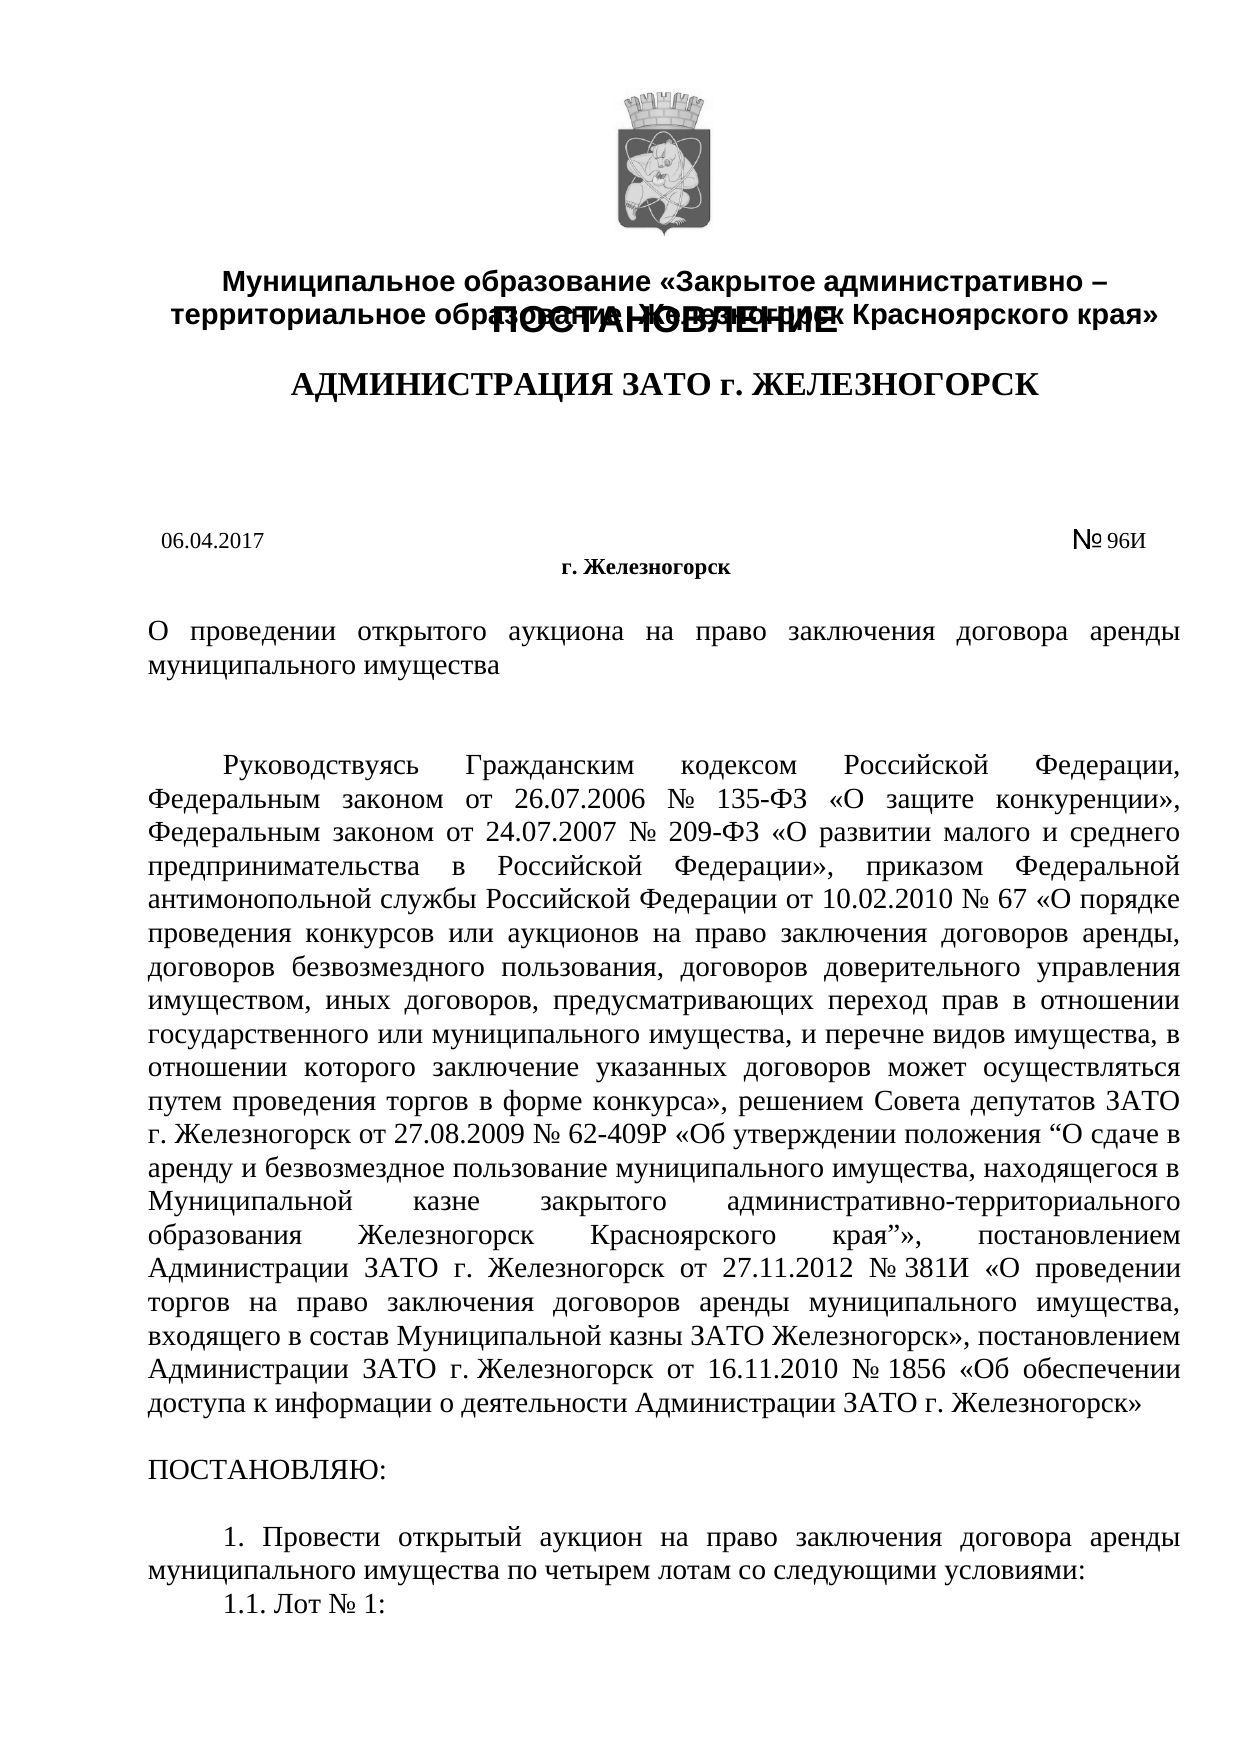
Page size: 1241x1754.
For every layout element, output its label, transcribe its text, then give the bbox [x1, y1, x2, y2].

subtitle АДМИНИСТРАЦИЯ ЗАТО г. ЖЕЛЕЗНОГОРСК [149, 364, 1180, 402]
text Муниципальное образование «Закрытое административно – территориальное образование Железногорск Красноярского края» [149, 263, 1180, 297]
text Руководствуясь Гражданским кодексом Российской Федерации, Федеральным законом от 26.07.2006 № 135-ФЗ «О защите конкуренции», Федеральным законом от 24.07.2007 № 209-ФЗ «О развитии малого и среднего предпринимательства в Российской Федерации», приказом Федеральной антимонопольной службы Российской Федерации от 10.02.2010 № 67 «О порядке проведения конкурсов или аукционов на право заключения договоров аренды, договоров безвозмездного пользования, договоров доверительного управления имуществом, иных договоров, предусматривающих переход прав в отношении государственного или муниципального имущества, и перечне видов имущества, в отношении которого заключение указанных договоров может осуществляться путем проведения торгов в форме конкурса», решением Совета депутатов ЗАТО г. Железногорск от 27.08.2009 № 62-409Р «Об утверждении положения “О сдаче в аренду и безвозмездное пользование муниципального имущества, находящегося в Муниципальной казне закрытого административно-территориального образования Железногорск Красноярского края”», постановлением Администрации ЗАТО г. Железногорск от 27.11.2012 № 381И «О проведении торгов на право заключения договоров аренды муниципального имущества, входящего в состав Муниципальной казны ЗАТО Железногорск», постановлением Администрации ЗАТО г. Железногорск от 16.11.2010 № 1856 «Об обеспечении доступа к информации о деятельности Администрации ЗАТО г. Железногорск» [148, 747, 1181, 1418]
text ПОСТАНОВЛЕНИЕ [149, 297, 1180, 340]
text 1.1. Лот № 1: [148, 1586, 1181, 1619]
text ПОСТАНОВЛЯЮ: [148, 1452, 1181, 1485]
text 06.04.2017 96И [121, 527, 1171, 553]
text 1. Провести открытый аукцион на право заключения договора аренды муниципального имущества по четырем лотам со следующими условиями: [148, 1519, 1181, 1586]
text О проведении открытого аукциона на право заключения договора аренды муниципального имущества [148, 613, 1181, 680]
text г. Железногорск [121, 553, 1171, 580]
